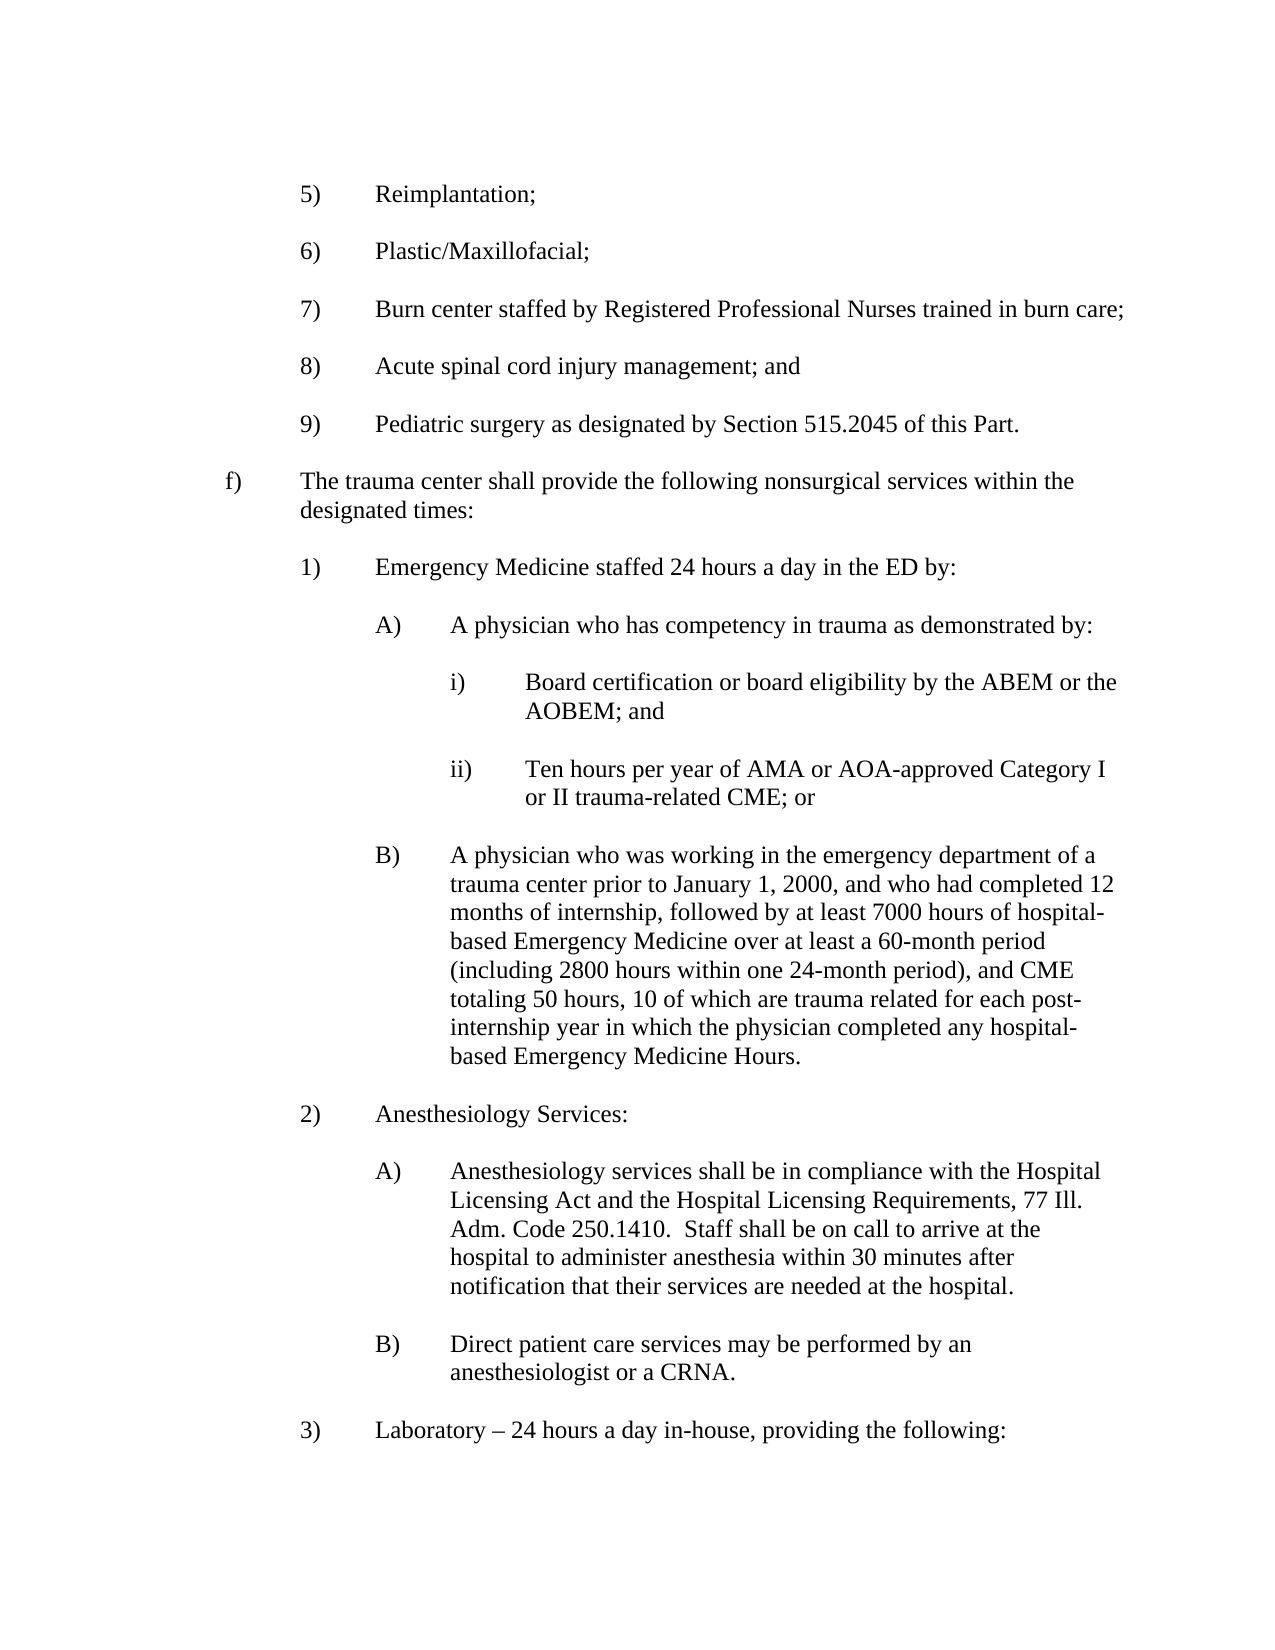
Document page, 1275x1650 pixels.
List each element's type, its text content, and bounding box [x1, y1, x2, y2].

text 2) Anesthesiology Services: [300, 1099, 1125, 1127]
text 1) Emergency Medicine staffed 24 hours a day in the ED by: [300, 552, 1125, 581]
text 8) Acute spinal cord injury management; and [300, 351, 1125, 380]
text A) A physician who has competency in trauma as demonstrated by: [375, 610, 1125, 639]
text 9) Pediatric surgery as designated by Section 515.2045 of this Part. [300, 409, 1125, 437]
text f) The trauma center shall provide the following nonsurgical services within the designated times: [225, 466, 1125, 524]
text 6) Plastic/Maxillofacial; [300, 236, 1125, 265]
text 5) Reimplantation; [300, 179, 1125, 207]
text B) Direct patient care services may be performed by an anesthesiologist or a CRNA. [375, 1329, 1125, 1386]
text B) A physician who was working in the emergency department of a trauma center prior to January 1, 2000, and who had completed 12 months of internship, followed by at least 7000 hours of hospital-based Emergency Medicine over at least a 60-month period (including 2800 hours within one 24-month period), and CME totaling 50 hours, 10 of which are trauma related for each post-internship year in which the physician completed any hospital-based Emergency Medicine Hours. [375, 840, 1125, 1070]
text A) Anesthesiology services shall be in compliance with the Hospital Licensing Act and the Hospital Licensing Requirements, 77 Ill. Adm. Code 250.1410. Staff shall be on call to arrive at the hospital to administer anesthesia within 30 minutes after notification that their services are needed at the hospital. [375, 1156, 1125, 1300]
text ii) Ten hours per year of AMA or AOA-approved Category I or II trauma-related CME; or [450, 754, 1125, 811]
text 3) Laboratory – 24 hours a day in-house, providing the following: [300, 1415, 1125, 1444]
text i) Board certification or board eligibility by the ABEM or the AOBEM; and [450, 667, 1125, 725]
text 7) Burn center staffed by Registered Professional Nurses trained in burn care; [300, 294, 1125, 322]
